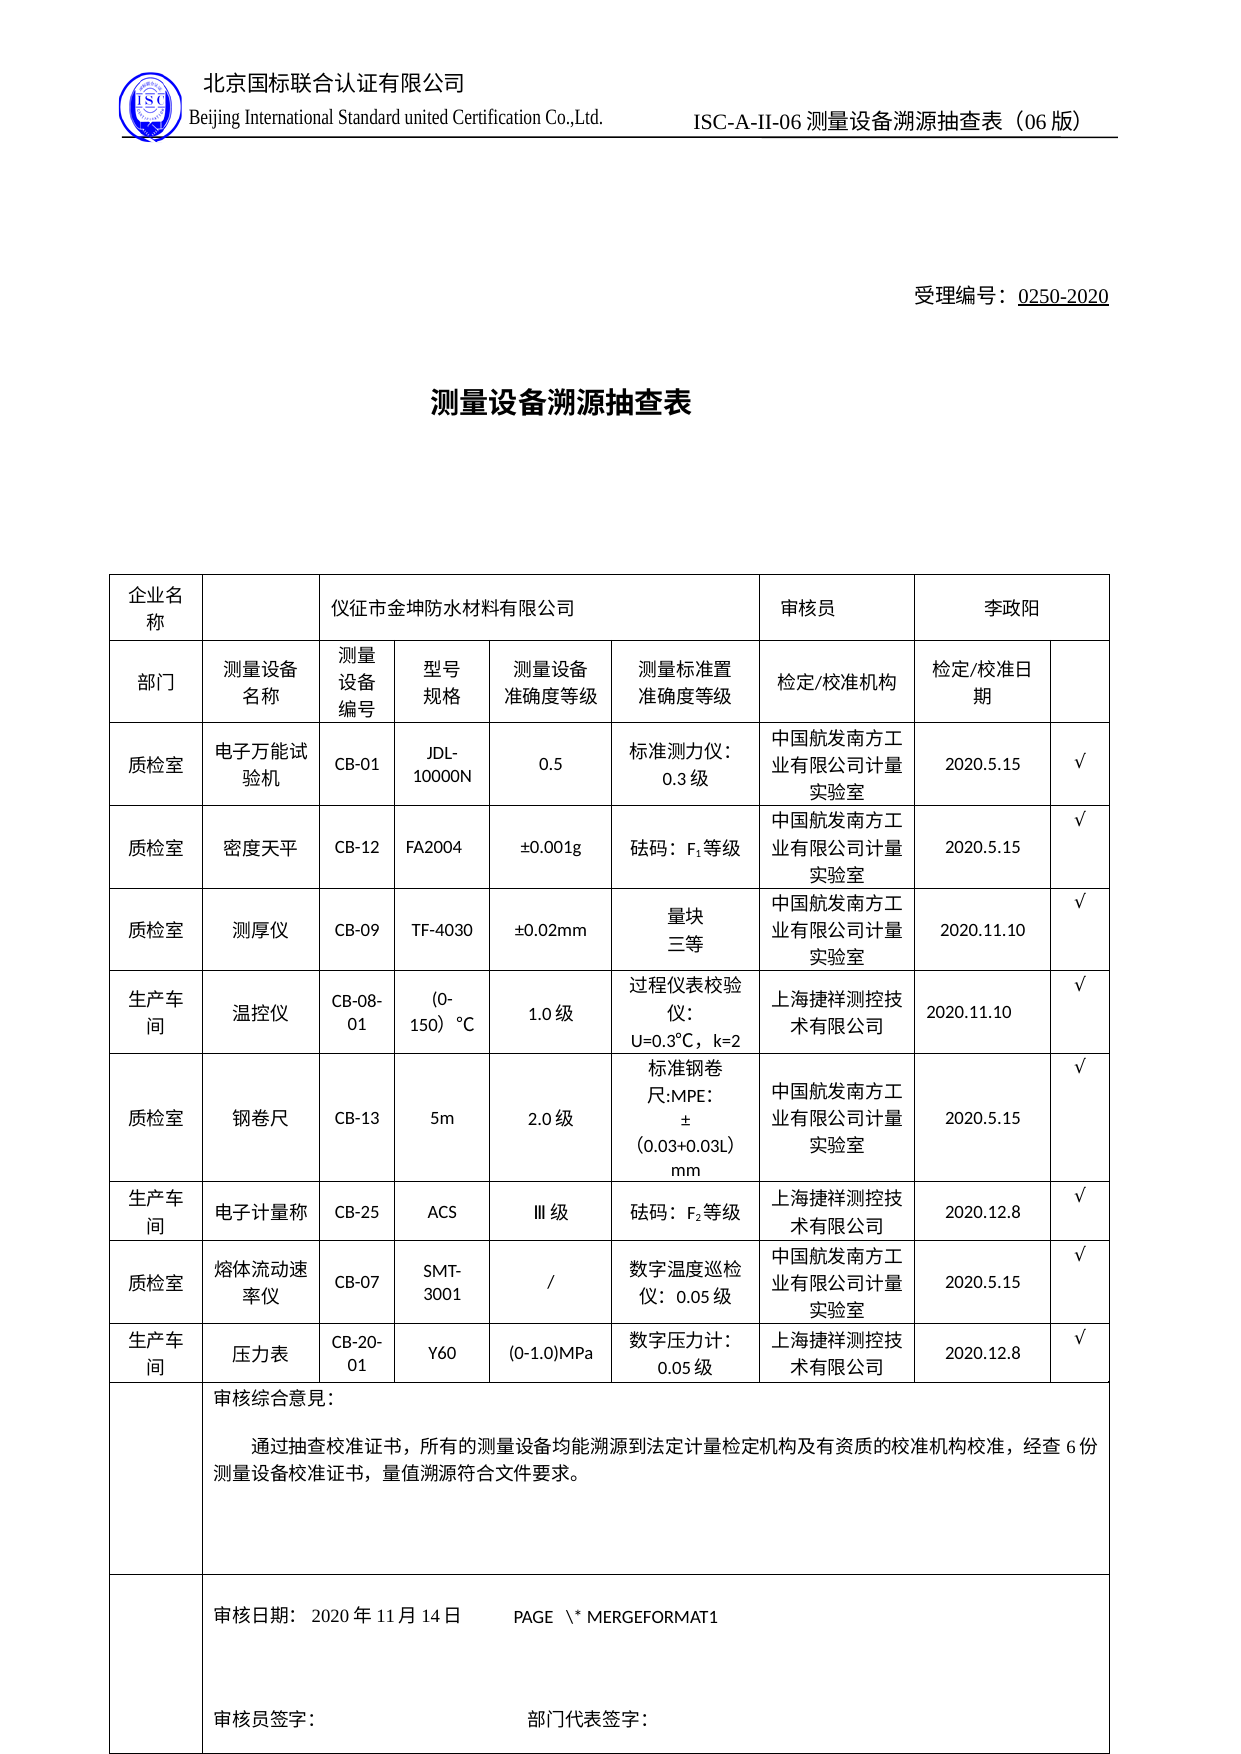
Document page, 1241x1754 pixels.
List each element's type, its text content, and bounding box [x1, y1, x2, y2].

picture [118, 72, 181, 141]
table_cell 型号 规格 [395, 641, 489, 722]
table_cell 上海捷祥测控技术有限公司 [760, 1324, 914, 1382]
table_cell √ [1051, 1241, 1109, 1323]
table_cell 测厚仪 [203, 889, 319, 970]
table_cell 标准钢卷尺:MPE：±（0.03+0.03L）mm [612, 1054, 759, 1181]
table_cell ACS [395, 1182, 489, 1240]
table_cell CB-09 [320, 889, 394, 970]
table_cell 标准测力仪：0.3级 [612, 723, 759, 805]
table_cell √ [1051, 1054, 1109, 1181]
table_cell 质检室 [110, 723, 202, 805]
table_cell 压力表 [203, 1324, 319, 1382]
table_cell 2020.11.10 [915, 889, 1050, 970]
table_cell 检定/校准机构 [760, 641, 914, 722]
table_cell ±0.001g [490, 806, 611, 887]
table_cell [110, 1575, 202, 1753]
table_header [203, 575, 319, 640]
table_cell 1.0级 [490, 971, 611, 1053]
table_cell CB-20-01 [320, 1324, 394, 1382]
table_cell 密度天平 [203, 806, 319, 887]
table_cell 质检室 [110, 1241, 202, 1323]
table_cell CB-07 [320, 1241, 394, 1323]
table_cell 2020.5.15 [915, 1054, 1050, 1181]
table_header 企业名称 [110, 575, 202, 640]
table_header 审核员 [760, 575, 914, 640]
table_cell 生产车间 [110, 1182, 202, 1240]
table_cell √ [1051, 1324, 1109, 1382]
table_cell 2020.12.8 [915, 1324, 1050, 1382]
table_cell 砝码：F1等级 [612, 806, 759, 887]
table_cell 2020.11.10 [915, 971, 1050, 1053]
table_cell 钢卷尺 [203, 1054, 319, 1181]
table_cell √ [1051, 889, 1109, 970]
table_cell √ [1051, 723, 1109, 805]
table_cell 熔体流动速率仪 [203, 1241, 319, 1323]
table_cell √ [1051, 971, 1109, 1053]
table_cell 数字温度巡检仪：0.05级 [612, 1241, 759, 1323]
table_cell √ [1051, 1182, 1109, 1240]
table_cell CB-01 [320, 723, 394, 805]
table_cell ±0.02mm [490, 889, 611, 970]
table_cell 5m [395, 1054, 489, 1181]
text 测量设备溯源抽查表 [123, 368, 1108, 433]
table_cell 检定/校准日期 [915, 641, 1050, 722]
table_cell 上海捷祥测控技术有限公司 [760, 1182, 914, 1240]
table_header 仪征市金坤防水材料有限公司 [320, 575, 759, 640]
table_cell JDL-10000N [395, 723, 489, 805]
table_cell CB-25 [320, 1182, 394, 1240]
table_cell [1051, 641, 1109, 722]
table_cell 中国航发南方工业有限公司计量实验室 [760, 1241, 914, 1323]
table_cell 电子计量称 [203, 1182, 319, 1240]
table_cell 中国航发南方工业有限公司计量实验室 [760, 723, 914, 805]
table_cell 数字压力计：0.05级 [612, 1324, 759, 1382]
table_cell 测量标准置 准确度等级 [612, 641, 759, 722]
table_cell CB-08-01 [320, 971, 394, 1053]
table_cell 2020.5.15 [915, 806, 1050, 887]
table_cell 审核综合意見： 通过抽查校准证书，所有的测量设备均能溯源到法定计量检定机构及有资质的校准机构校准，经查6份测量设备校准证书，量值溯源符合文件要求。 [203, 1383, 1109, 1574]
table_cell 电子万能试验机 [203, 723, 319, 805]
table_cell 质检室 [110, 1054, 202, 1181]
table_cell 审核日期： 2020 年11月14日 审核员签字： 部门代表签字： [203, 1575, 1109, 1753]
table_cell 2020.5.15 [915, 723, 1050, 805]
table_cell 测量设备编号 [320, 641, 394, 722]
table_cell 2020.5.15 [915, 1241, 1050, 1323]
table_cell 中国航发南方工业有限公司计量实验室 [760, 806, 914, 887]
text 受理编号：0250-2020 [123, 278, 1108, 310]
table_cell (0-1.0)MPa [490, 1324, 611, 1382]
table_cell 过程仪表校验仪：U=0.3℃，k=2 [612, 971, 759, 1053]
table_cell FA2004 [395, 806, 489, 887]
table_cell 2.0级 [490, 1054, 611, 1181]
table_header 李政阳 [915, 575, 1109, 640]
table_cell CB-12 [320, 806, 394, 887]
table_cell 砝码：F2等级 [612, 1182, 759, 1240]
table_cell 质检室 [110, 806, 202, 887]
table_cell 0.5 [490, 723, 611, 805]
table_cell SMT-3001 [395, 1241, 489, 1323]
table_cell TF-4030 [395, 889, 489, 970]
table_cell Ⅲ级 [490, 1182, 611, 1240]
table_cell 2020.12.8 [915, 1182, 1050, 1240]
table_cell 上海捷祥测控技术有限公司 [760, 971, 914, 1053]
table_cell 测量设备 准确度等级 [490, 641, 611, 722]
table_cell 中国航发南方工业有限公司计量实验室 [760, 1054, 914, 1181]
table_cell 测量设备 名称 [203, 641, 319, 722]
table_cell 生产车间 [110, 1324, 202, 1382]
table_cell 温控仪 [203, 971, 319, 1053]
table_cell 部门 [110, 641, 202, 722]
table_cell 生产车间 [110, 971, 202, 1053]
table_cell CB-13 [320, 1054, 394, 1181]
table_cell √ [1051, 806, 1109, 887]
table_cell 量块 三等 [612, 889, 759, 970]
table_cell (0-150）℃ [395, 971, 489, 1053]
table_cell Y60 [395, 1324, 489, 1382]
table_cell [110, 1383, 202, 1574]
table_cell 质检室 [110, 889, 202, 970]
table_cell 中国航发南方工业有限公司计量实验室 [760, 889, 914, 970]
table_cell / [490, 1241, 611, 1323]
